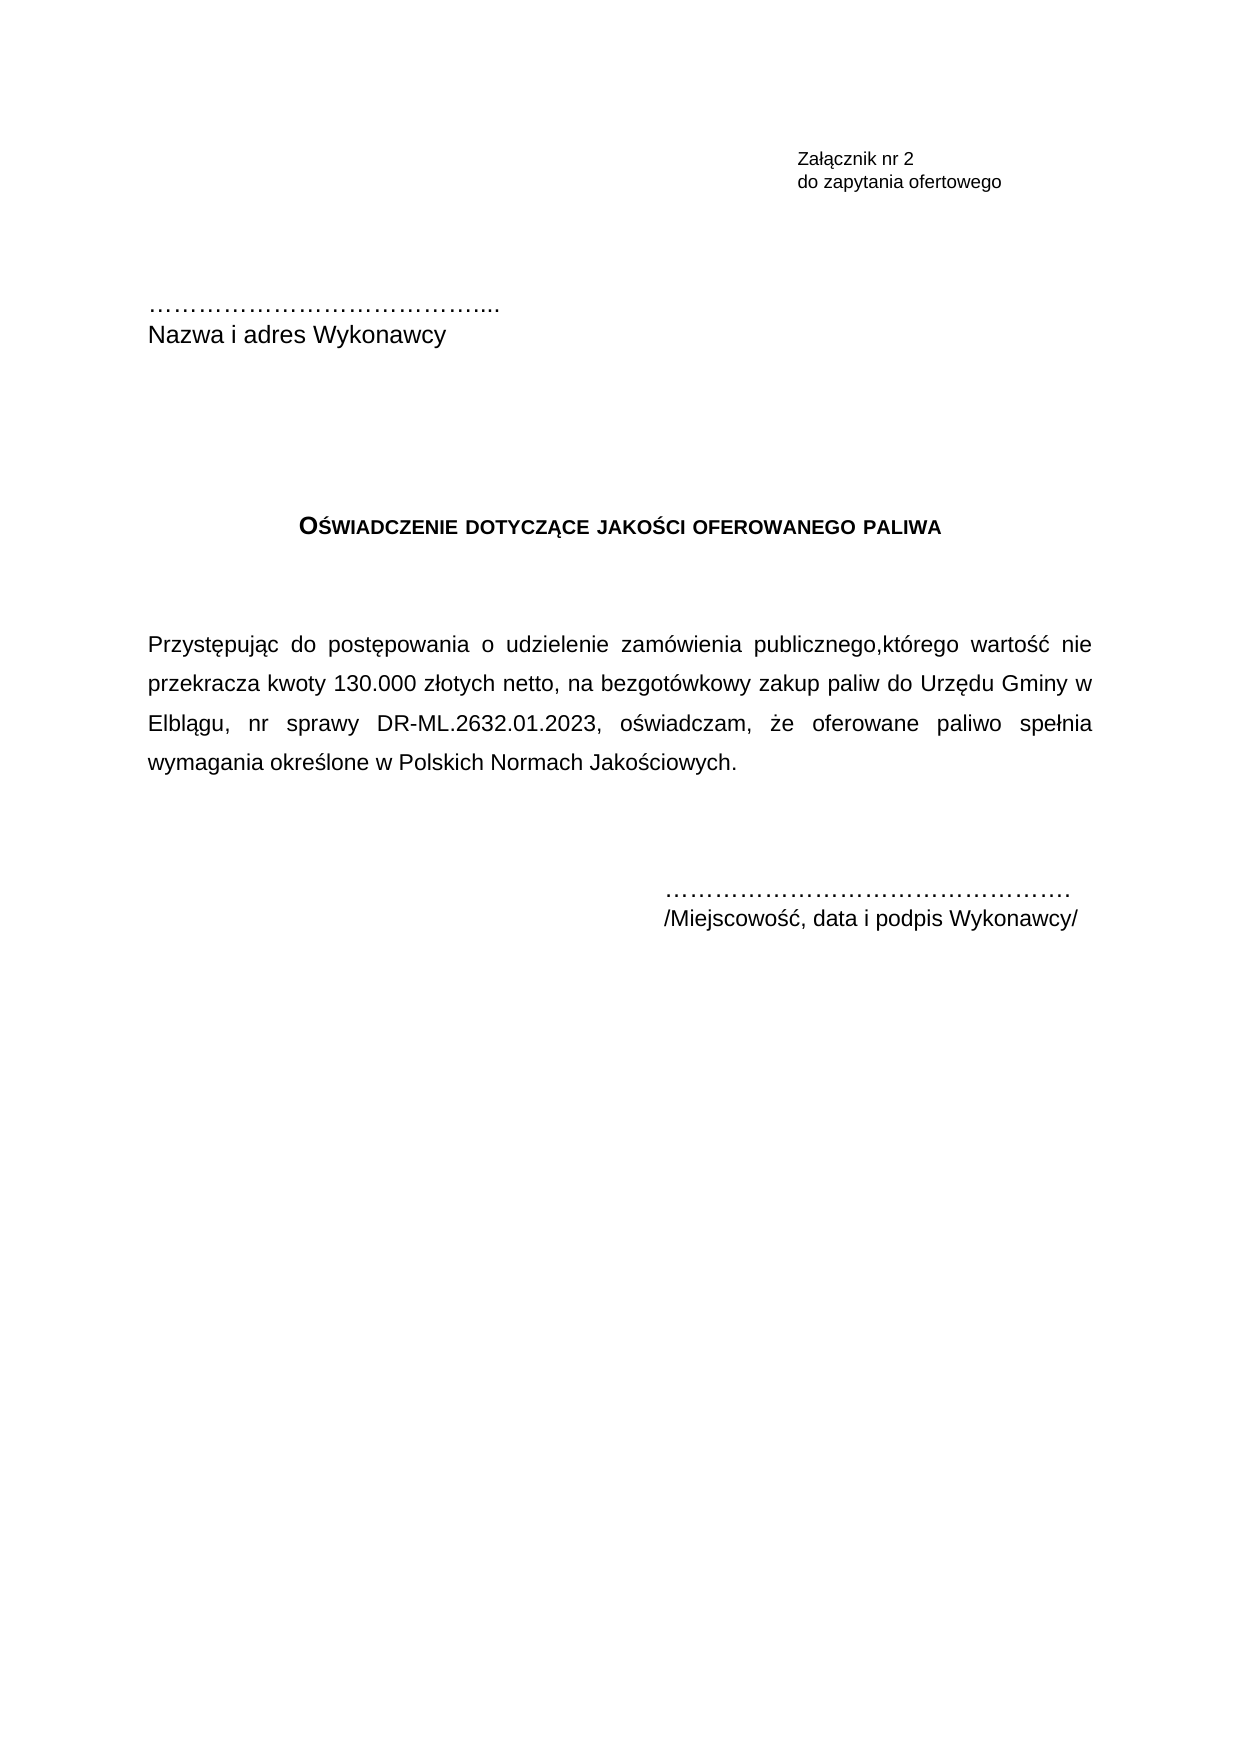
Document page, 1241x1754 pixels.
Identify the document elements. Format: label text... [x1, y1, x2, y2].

text Nazwa i adres Wykonawcy [148, 321, 1093, 349]
text Załącznik nr 2 [797, 148, 1093, 169]
text do zapytania ofertowego [797, 171, 1093, 192]
text /Miejscowość, data i podpis Wykonawcy/ [148, 905, 1093, 931]
text ………………………………….... [148, 289, 1093, 318]
text …………………………………………. [664, 874, 1093, 902]
text Przystępując do postępowania o udzielenie zamówienia publicznego,którego wartość nie przekracza kwoty 130.000 złotych netto, na bezgotówkowy zakup paliw do Urzędu Gminy w Elblągu, nr sprawy DR-ML.2632.01.2023, oświadczam, że oferowane paliwo spełnia wymagania określone w Polskich Normach Jakościowych. [148, 631, 1093, 776]
text Oświadczenie dotyczące jakości oferowanego paliwa [148, 511, 1093, 540]
